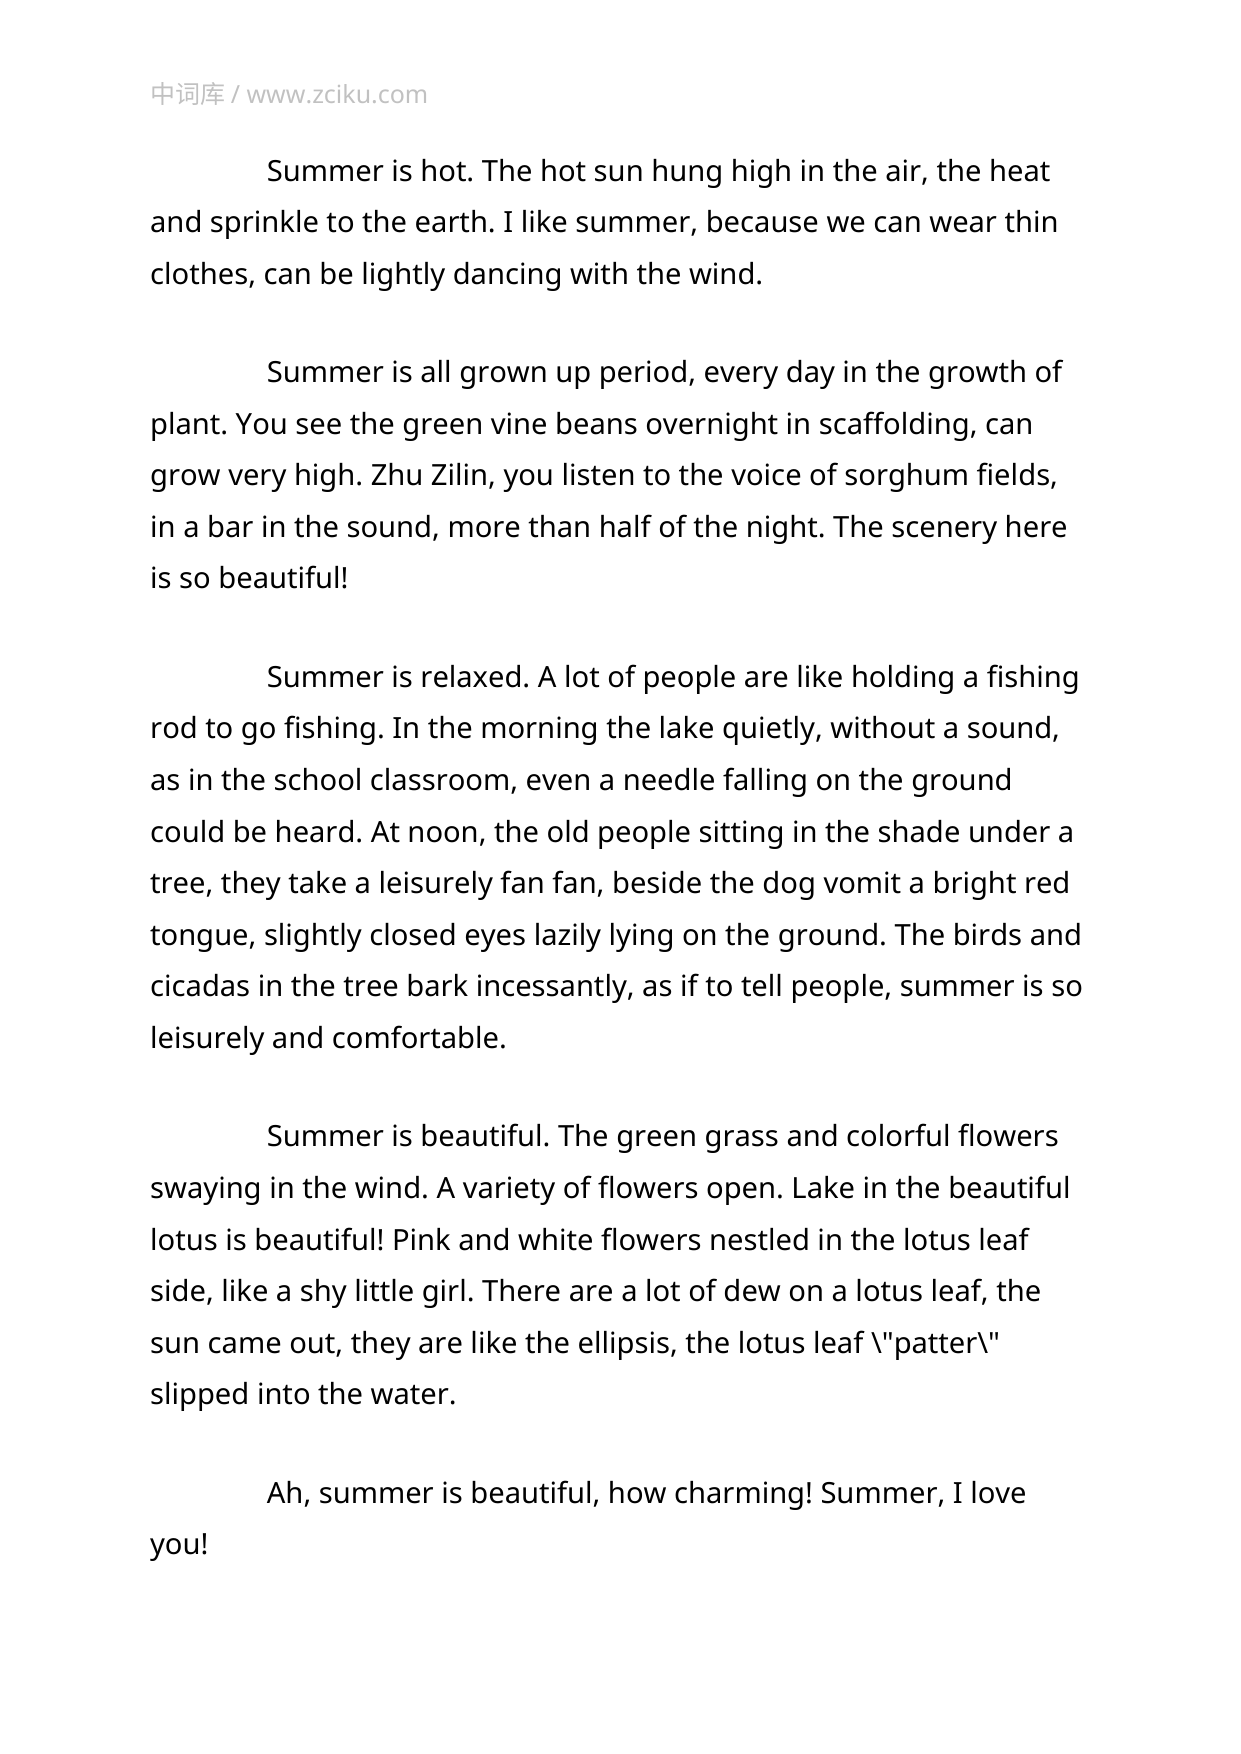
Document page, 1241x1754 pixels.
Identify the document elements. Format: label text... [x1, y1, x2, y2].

text Summer is beautiful. The green grass and colorful flowers swaying in the wind. A variety of flowers open. Lake in the beautiful lotus is beautiful! Pink and white flowers nestled in the lotus leaf side, like a shy little girl. There are a lot of dew on a lotus leaf, the sun came out, they are like the ellipsis, the lotus leaf \"patter\" slipped into the water. [150, 1116, 1090, 1413]
text Ah, summer is beautiful, how charming! Summer, I love you! [150, 1472, 1090, 1563]
text Summer is hot. The hot sun hung high in the air, the heat and sprinkle to the earth. I like summer, because we can wear thin clothes, can be lightly dancing with the wind. [150, 150, 1090, 293]
text Summer is relaxed. A lot of people are like holding a fishing rod to go fishing. In the morning the lake quietly, without a sound, as in the school classroom, even a needle falling on the ground could be heard. At noon, the old people sitting in the shade under a tree, they take a leisurely fan fan, beside the dog vomit a bright red tongue, slightly closed eyes lazily lying on the ground. The birds and cicadas in the tree bark incessantly, as if to tell people, summer is so leisurely and comfortable. [150, 656, 1090, 1057]
text Summer is all grown up period, every day in the growth of plant. You see the green vine beans overnight in scaffolding, can grow very high. Zhu Zilin, you listen to the voice of sorghum fields, in a bar in the sound, more than half of the night. The scenery here is so beautiful! [150, 352, 1090, 597]
